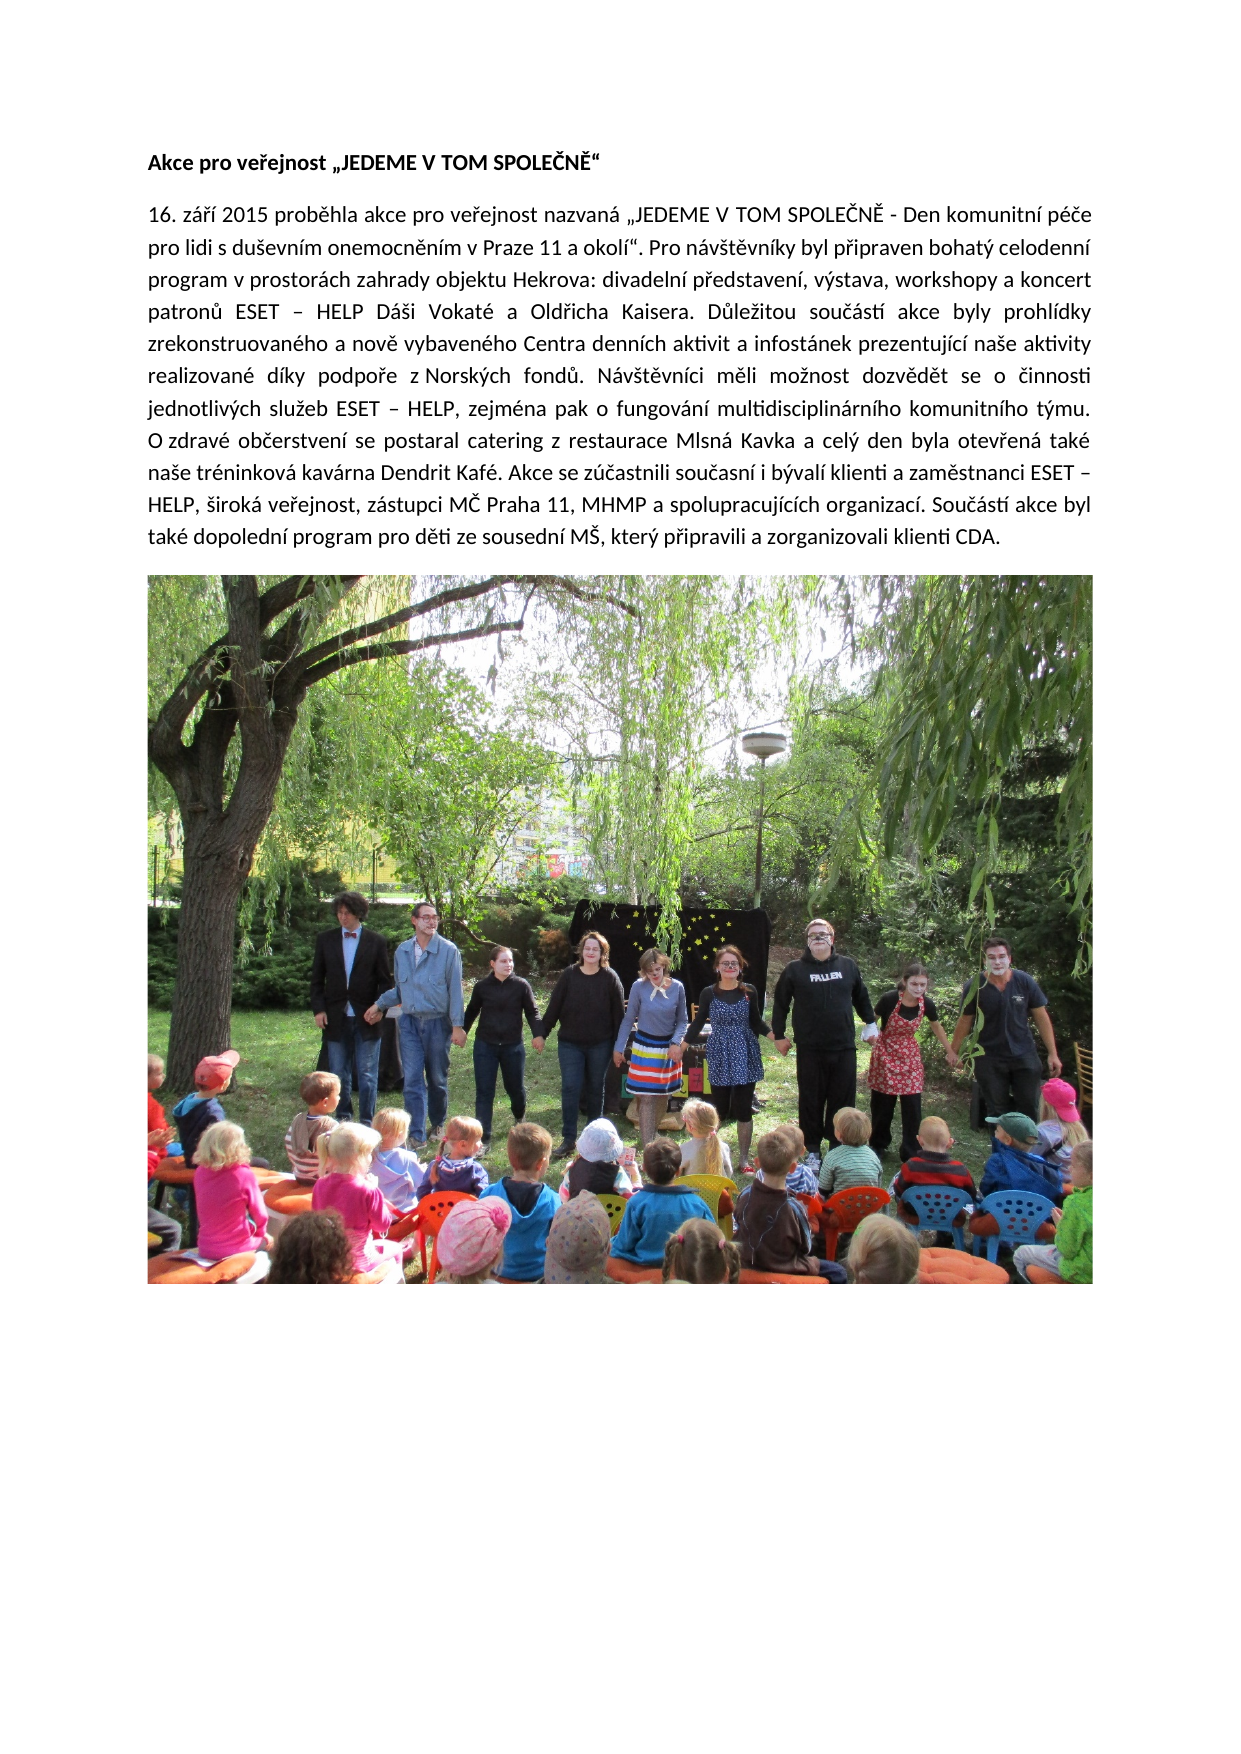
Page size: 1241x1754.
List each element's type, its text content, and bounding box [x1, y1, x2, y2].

picture [147, 575, 1093, 1284]
text Akce pro veřejnost „JEDEME V TOM SPOLEČNĚ“ [148, 148, 1093, 176]
text 16. září 2015 proběhla akce pro veřejnost nazvaná „JEDEME V TOM SPOLEČNĚ - Den komunitní péče pro lidi s duševním onemocněním v Praze 11 a okolí“. Pro návštěvníky byl připraven bohatý celodenní program v prostorách zahrady objektu Hekrova: divadelní představení, výstava, workshopy a koncert patronů ESET – HELP Dáši Vokaté a Oldřicha Kaisera. Důležitou součástí akce byly prohlídky zrekonstruovaného a nově vybaveného Centra denních aktivit a infostánek prezentující naše aktivity realizované díky podpoře z Norských fondů. Návštěvníci měli možnost dozvědět se o činnosti jednotlivých služeb ESET – HELP, zejména pak o fungování multidisciplinárního komunitního týmu. O zdravé občerstvení se postaral catering z restaurace Mlsná Kavka a celý den byla otevřená také naše tréninková kavárna Dendrit Kafé. Akce se zúčastnili současní i bývalí klienti a zaměstnanci ESET – HELP, široká veřejnost, zástupci MČ Praha 11, MHMP a spolupracujících organizací. Součástí akce byl také dopolední program pro děti ze sousední MŠ, který připravili a zorganizovali klienti CDA. [148, 201, 1093, 551]
